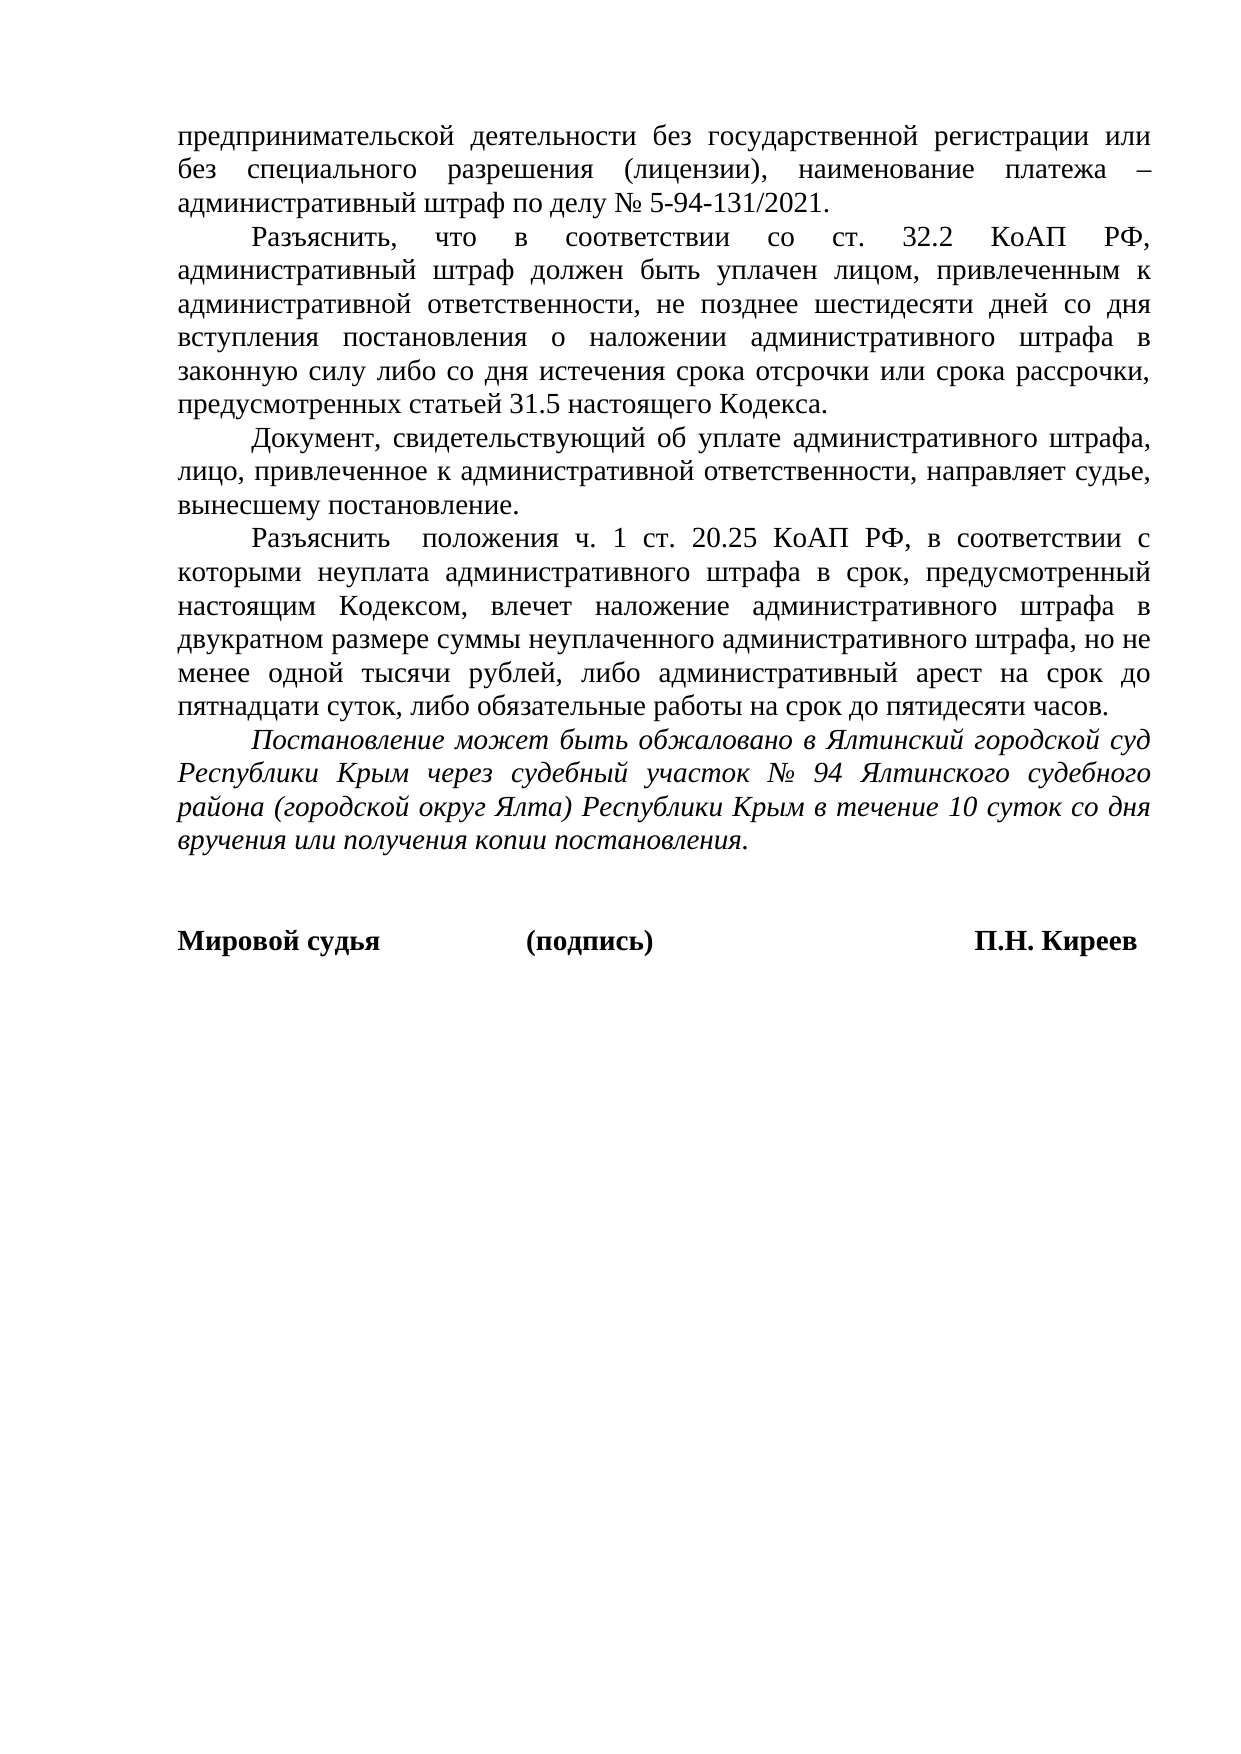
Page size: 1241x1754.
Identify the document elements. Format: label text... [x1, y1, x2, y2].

text Разъяснить положения ч. 1 ст. 20.25 КоАП РФ, в соответствии с которыми неуплата административного штрафа в срок, предусмотренный настоящим Кодексом, влечет наложение административного штрафа в двукратном размере суммы неуплаченного административного штрафа, но не менее одной тысячи рублей, либо административный арест на срок до пятнадцати суток, либо обязательные работы на срок до пятидесяти часов. [177, 521, 1152, 722]
text Разъяснить, что в соответствии со ст. 32.2 КоАП РФ, административный штраф должен быть уплачен лицом, привлеченным к административной ответственности, не позднее шестидесяти дней со дня вступления постановления о наложении административного штрафа в законную силу либо со дня истечения срока отсрочки или срока рассрочки, предусмотренных статьей 31.5 настоящего Кодекса. [177, 219, 1152, 420]
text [177, 118, 1152, 219]
text Мировой судья (подпись) П.Н. Киреев [177, 923, 1152, 957]
text Постановление может быть обжаловано в Ялтинский городской суд Республики Крым через судебный участок № 94 Ялтинского судебного района (городской округ Ялта) Республики Крым в течение 10 суток со дня вручения или получения копии постановления. [177, 722, 1152, 856]
text Документ, свидетельствующий об уплате административного штрафа, лицо, привлеченное к административной ответственности, направляет судье, вынесшему постановление. [177, 420, 1152, 521]
